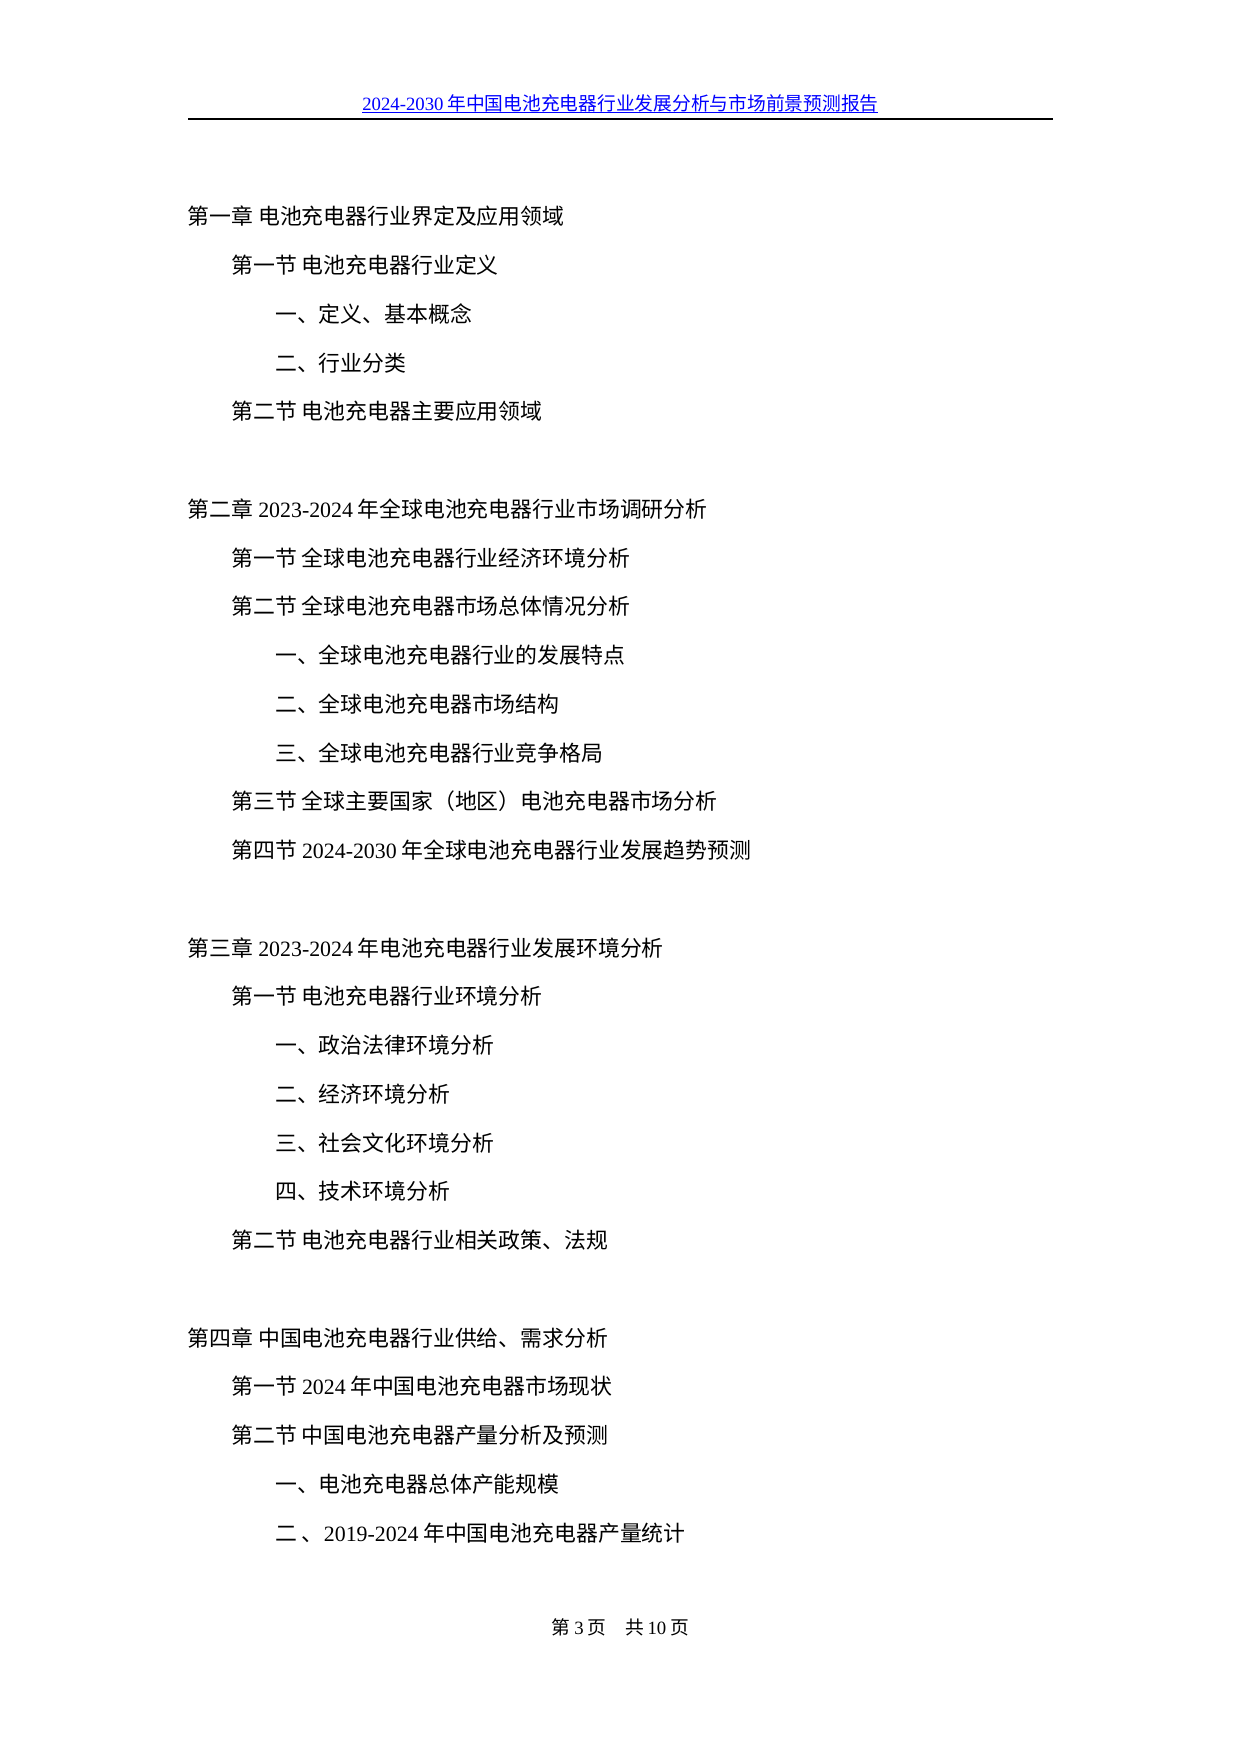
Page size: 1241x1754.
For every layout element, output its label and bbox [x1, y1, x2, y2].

text [187, 150, 1053, 1548]
